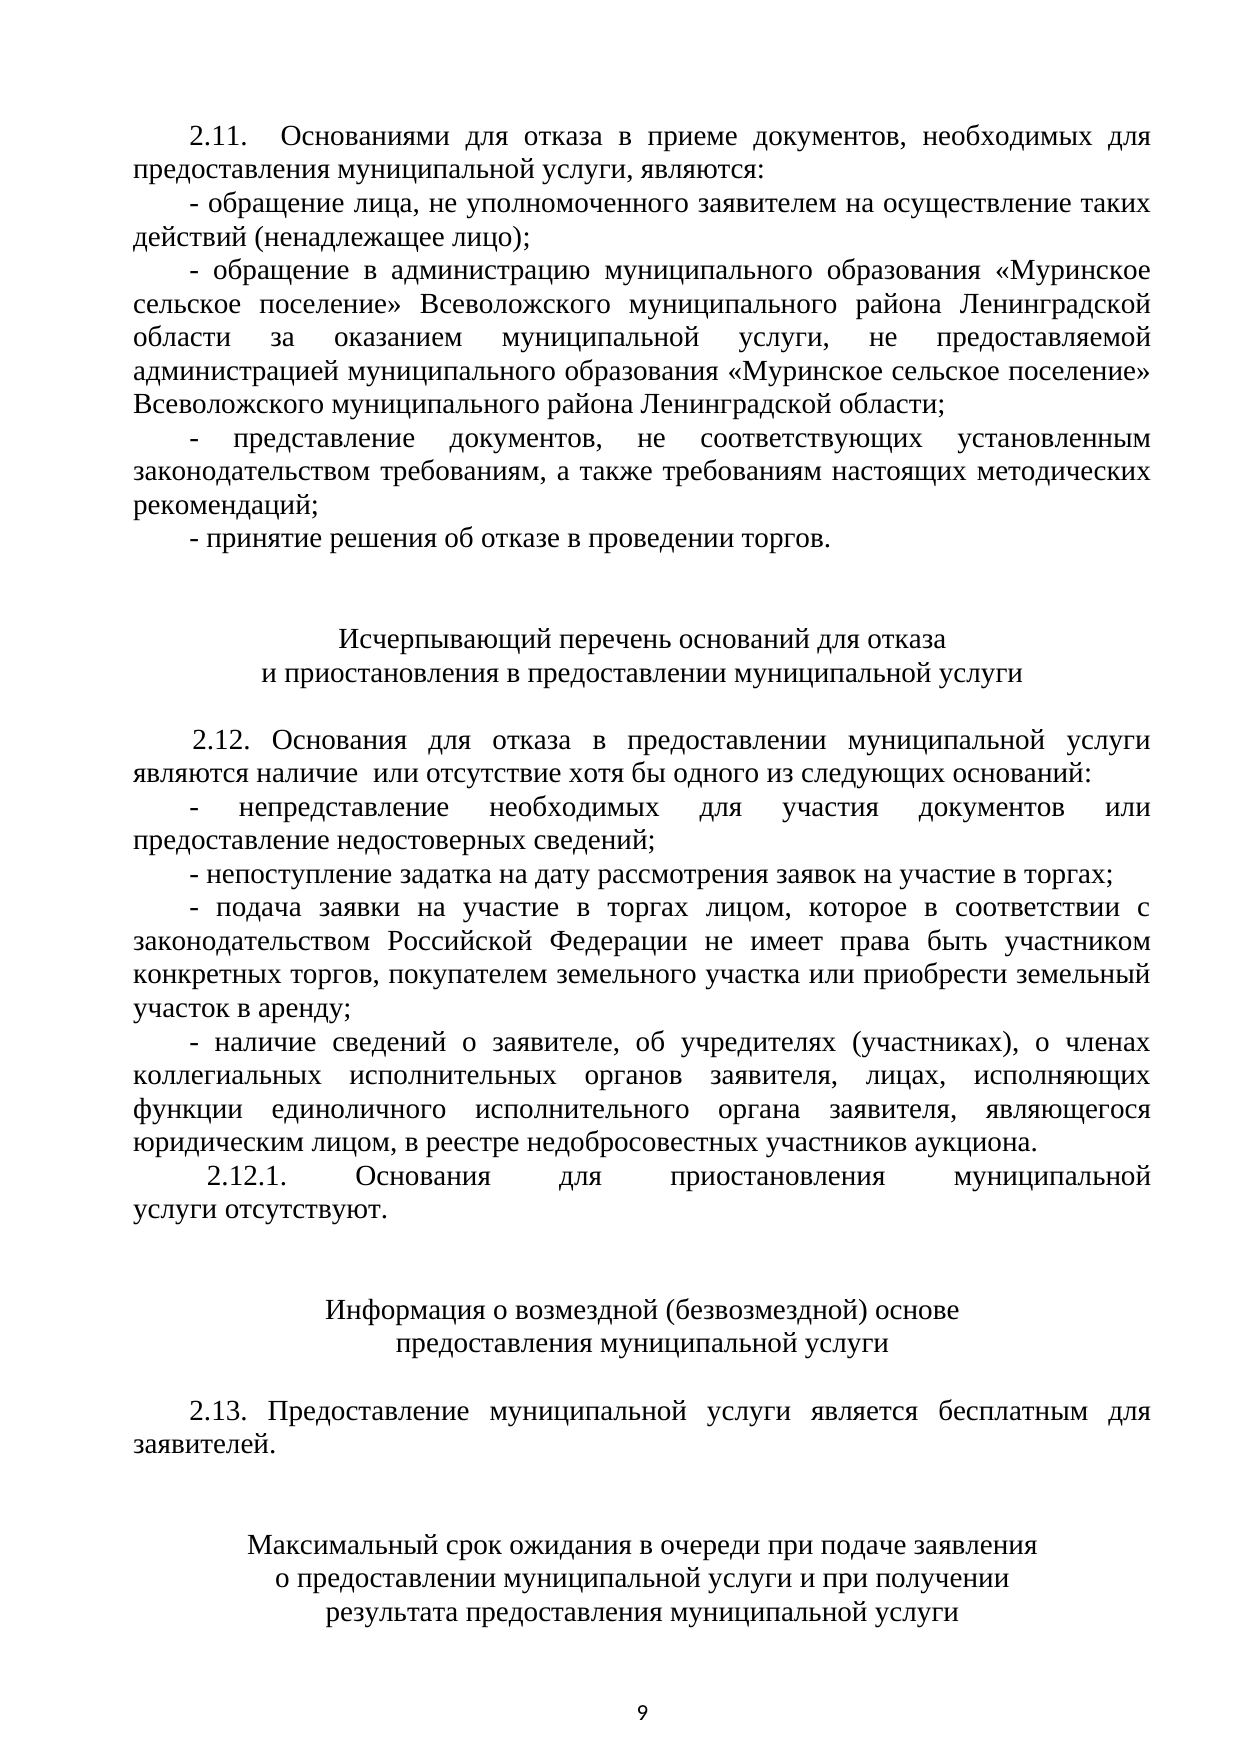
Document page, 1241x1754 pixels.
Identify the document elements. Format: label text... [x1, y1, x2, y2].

text 2.11. Основаниями для отказа в приеме документов, необходимых для предоставления муниципальной услуги, являются: [133, 118, 1152, 185]
text - подача заявки на участие в торгах лицом, которое в соответствии с законодательством Российской Федерации не имеет права быть участником конкретных торгов, покупателем земельного участка или приобрести земельный участок в аренду; [133, 889, 1152, 1024]
text о предоставлении муниципальной услуги и при получении [133, 1560, 1152, 1594]
text - непредставление необходимых для участия документов или предоставление недостоверных сведений; [133, 789, 1152, 856]
text 2.12. Основания для отказа в предоставлении муниципальной услуги являются наличие или отсутствие хотя бы одного из следующих оснований: [133, 722, 1152, 789]
text - обращение лица, не уполномоченного заявителем на осуществление таких действий (ненадлежащее лицо); [133, 185, 1152, 252]
text 2.12.1. Основания для приостановления муниципальной услуги отсутствуют. [133, 1158, 1152, 1225]
text результата предоставления муниципальной услуги [133, 1594, 1152, 1627]
text 2.13. Предоставление муниципальной услуги является бесплатным для заявителей. [133, 1393, 1152, 1460]
text предоставления муниципальной услуги [133, 1326, 1152, 1359]
text - принятие решения об отказе в проведении торгов. [133, 521, 1152, 554]
text Максимальный срок ожидания в очереди при подаче заявления [133, 1527, 1152, 1560]
text - наличие сведений о заявителе, об учредителях (участниках), о членах коллегиальных исполнительных органов заявителя, лицах, исполняющих функции единоличного исполнительного органа заявителя, являющегося юридическим лицом, в реестре недобросовестных участников аукциона. [133, 1024, 1152, 1158]
text - представление документов, не соответствующих установленным законодательством требованиям, а также требованиям настоящих методических рекомендаций; [133, 420, 1152, 521]
text - обращение в администрацию муниципального образования «Муринское сельское поселение» Всеволожского муниципального района Ленинградской области за оказанием муниципальной услуги, не предоставляемой администрацией муниципального образования «Муринское сельское поселение» Всеволожского муниципального района Ленинградской области; [133, 252, 1152, 420]
text - непоступление задатка на дату рассмотрения заявок на участие в торгах; [133, 856, 1152, 889]
text и приостановления в предоставлении муниципальной услуги [133, 655, 1152, 688]
text Исчерпывающий перечень оснований для отказа [133, 621, 1152, 655]
text Информация о возмездной (безвозмездной) основе [133, 1292, 1152, 1326]
